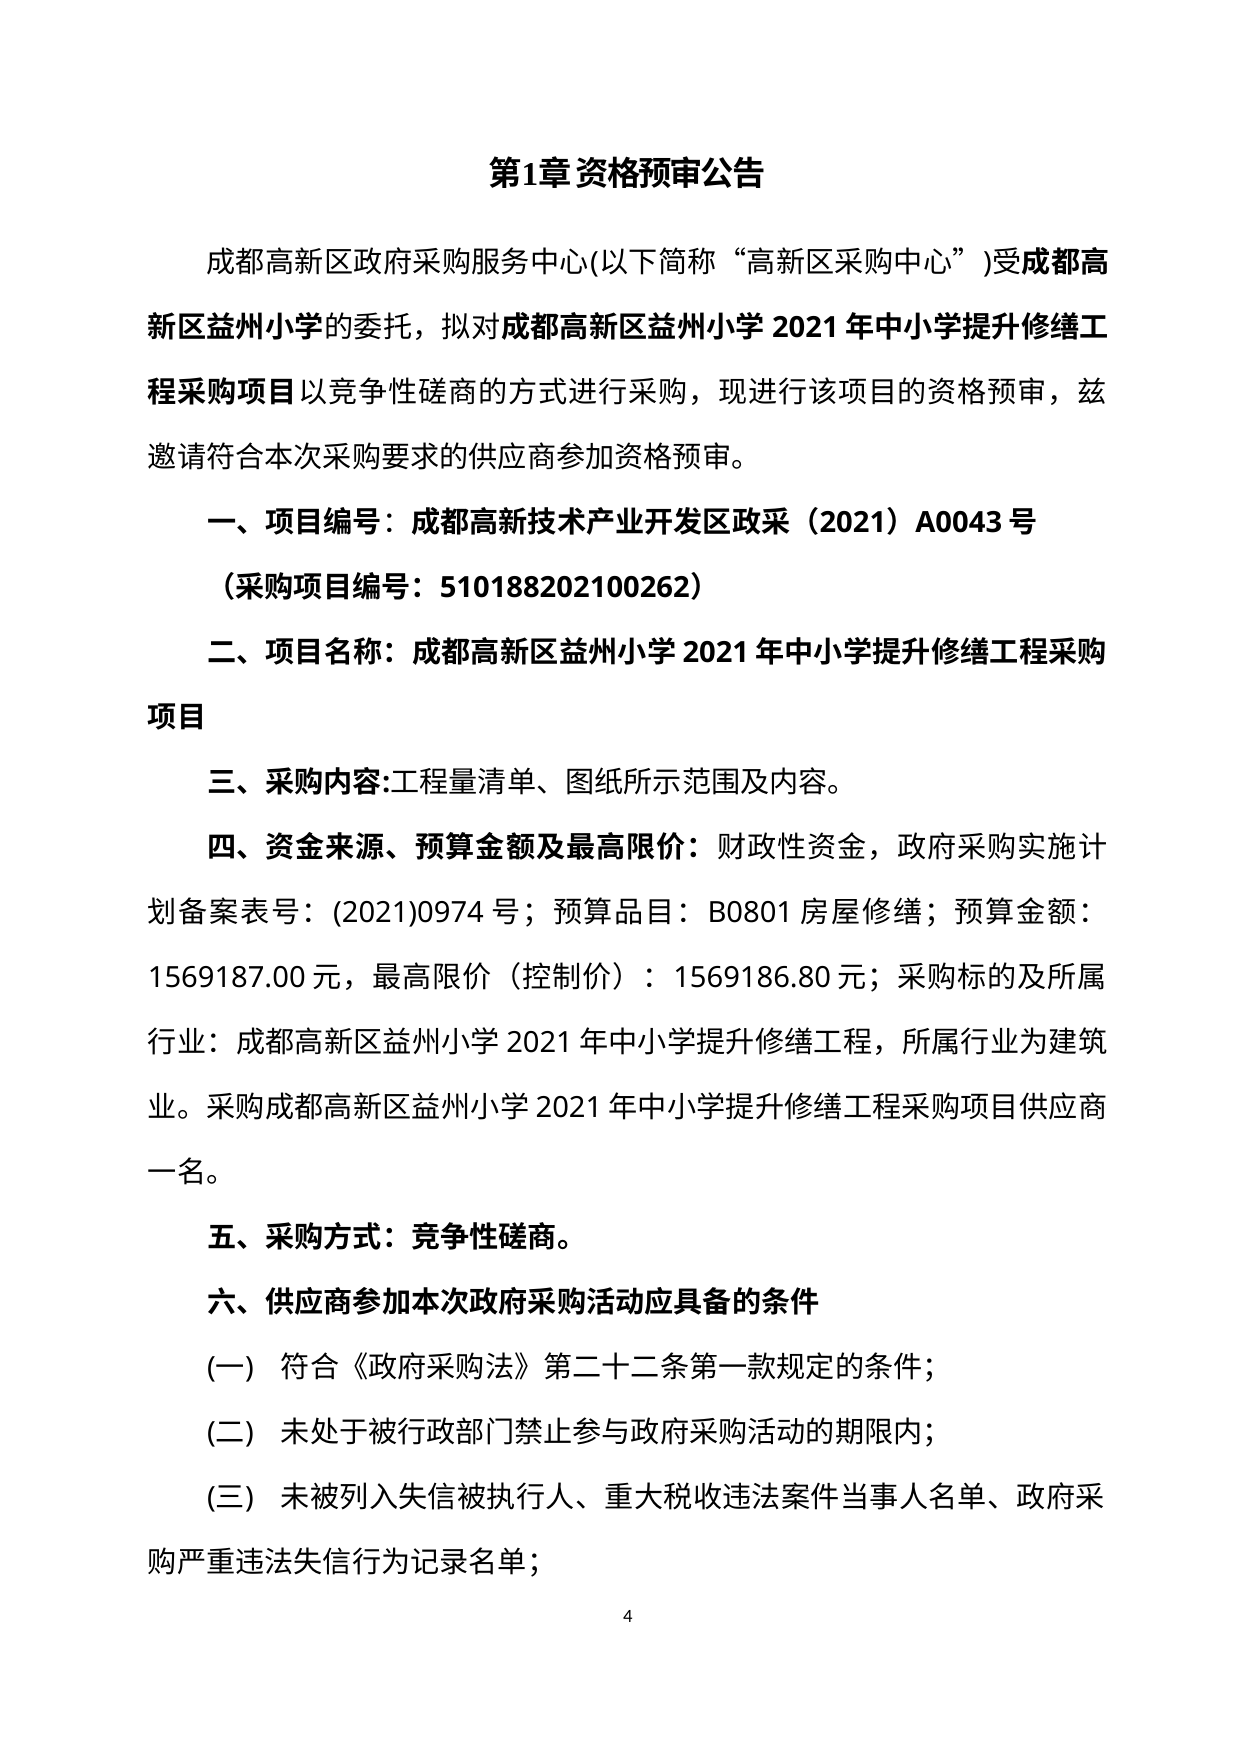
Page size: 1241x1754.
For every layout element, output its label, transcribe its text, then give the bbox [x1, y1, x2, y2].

list 供应商参加本次政府采购活动应具备的条件 [148, 1267, 1107, 1332]
list 未处于被行政部门禁止参与政府采购活动的期限内； [148, 1397, 1107, 1462]
subtitle 资格预审公告 [148, 138, 1107, 203]
list 采购内容:工程量清单、图纸所示范围及内容。 [148, 747, 1107, 812]
list 符合《政府采购法》第二十二条第一款规定的条件； [148, 1332, 1107, 1397]
text 成都高新区政府采购服务中心(以下简称“高新区采购中心”)受成都高新区益州小学的委托，拟对成都高新区益州小学2021年中小学提升修缮工程采购项目以竞争性磋商的方式进行采购，现进行该项目的资格预审，兹邀请符合本次采购要求的供应商参加资格预审。 [148, 227, 1110, 487]
list 采购方式：竞争性磋商。 [148, 1202, 1107, 1267]
list 项目名称：成都高新区益州小学2021年中小学提升修缮工程采购项目 [148, 617, 1107, 747]
text （采购项目编号：510188202100262） [148, 552, 1107, 617]
list 未被列入失信被执行人、重大税收违法案件当事人名单、政府采购严重违法失信行为记录名单； [148, 1462, 1107, 1592]
list 项目编号：成都高新技术产业开发区政采（2021）A0043号 [148, 487, 1107, 552]
list 资金来源、预算金额及最高限价：财政性资金，政府采购实施计划备案表号：(2021)0974号；预算品目：B0801房屋修缮；预算金额：1569187.00元，最高限价（控制价）：1569186.80元；采购标的及所属行业：成都高新区益州小学2021年中小学提升修缮工程，所属行业为建筑业。采购成都高新区益州小学2021年中小学提升修缮工程采购项目供应商一名。 [148, 812, 1107, 1202]
